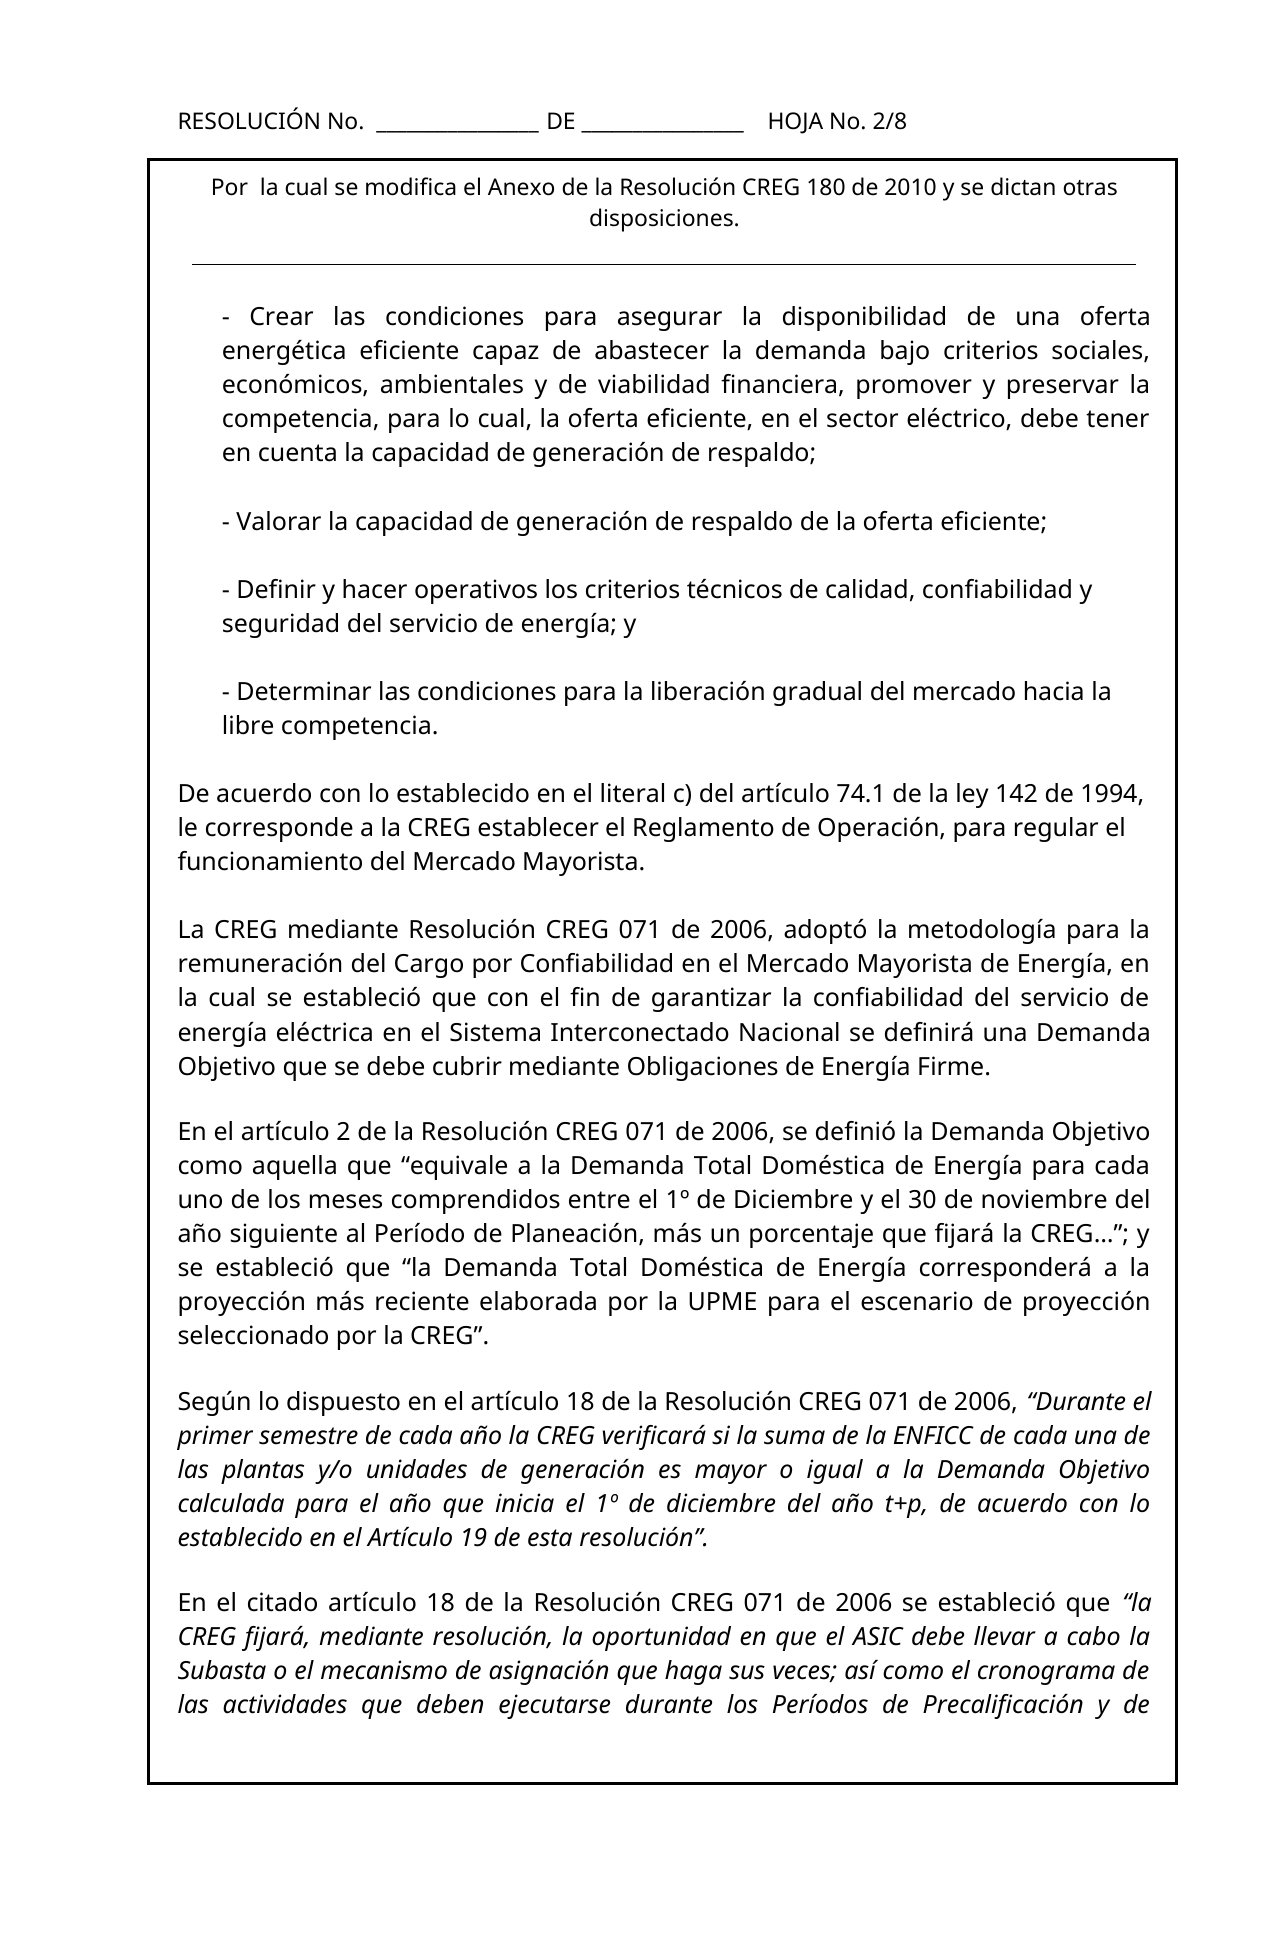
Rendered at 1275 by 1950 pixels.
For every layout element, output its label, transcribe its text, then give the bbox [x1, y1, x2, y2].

text De acuerdo con lo establecido en el literal c) del artículo 74.1 de la ley 142 de 1994, le corresponde a la CREG establecer el Reglamento de Operación, para regular el funcionamiento del Mercado Mayorista. [177, 776, 1152, 878]
text Según lo dispuesto en el artículo 18 de la Resolución CREG 071 de 2006, “Durante el primer semestre de cada año la CREG verificará si la suma de la ENFICC de cada una de las plantas y/o unidades de generación es mayor o igual a la Demanda Objetivo calculada para el año que inicia el 1º de diciembre del año t+p, de acuerdo con lo establecido en el Artículo 19 de esta resolución”. [177, 1383, 1152, 1553]
text - Determinar las condiciones para la liberación gradual del mercado hacia la libre competencia. [222, 673, 1152, 742]
text - Valorar la capacidad de generación de respaldo de la oferta eficiente; [222, 503, 1152, 537]
list La CREG mediante Resolución CREG 071 de 2006, adoptó la metodología para la remuneración del Cargo por Confiabilidad en el Mercado Mayorista de Energía, en la cual se estableció que con el fin de garantizar la confiabilidad del servicio de energía eléctrica en el Sistema Interconectado Nacional se definirá una Demanda Objetivo que se debe cubrir mediante Obligaciones de Energía Firme. [177, 912, 1152, 1082]
text - Crear las condiciones para asegurar la disponibilidad de una oferta energética eficiente capaz de abastecer la demanda bajo criterios sociales, económicos, ambientales y de viabilidad financiera, promover y preservar la competencia, para lo cual, la oferta eficiente, en el sector eléctrico, debe tener en cuenta la capacidad de generación de respaldo; [222, 265, 1152, 469]
list En el artículo 2 de la Resolución CREG 071 de 2006, se definió la Demanda Objetivo como aquella que “equivale a la Demanda Total Doméstica de Energía para cada uno de los meses comprendidos entre el 1º de Diciembre y el 30 de noviembre del año siguiente al Período de Planeación, más un porcentaje que fijará la CREG…”; y se estableció que “la Demanda Total Doméstica de Energía corresponderá a la proyección más reciente elaborada por la UPME para el escenario de proyección seleccionado por la CREG”. [177, 1113, 1152, 1352]
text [177, 1585, 1152, 1721]
text - Definir y hacer operativos los criterios técnicos de calidad, confiabilidad y seguridad del servicio de energía; y [222, 571, 1152, 639]
